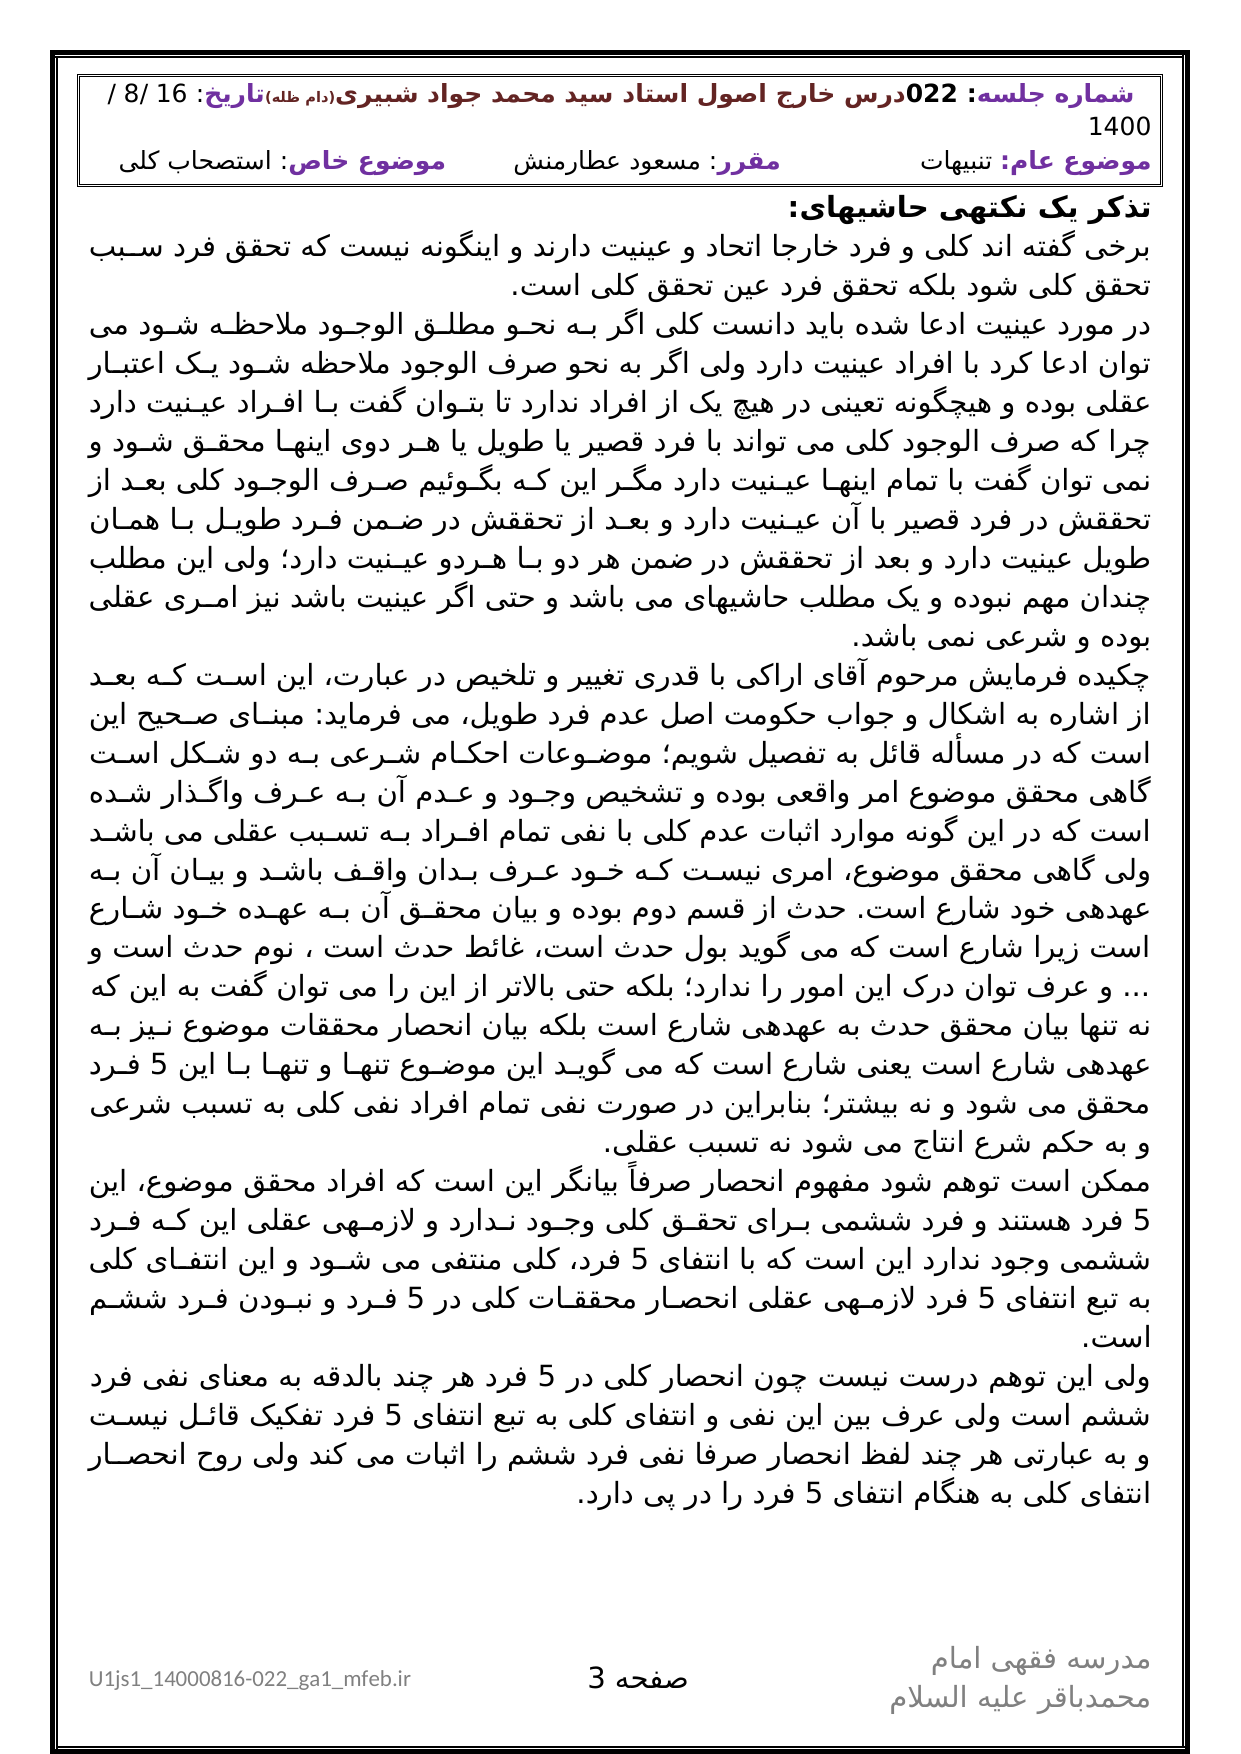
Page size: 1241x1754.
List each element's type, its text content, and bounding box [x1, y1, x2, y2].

text تذکر یک نکتهی حاشیهای: [89, 191, 1152, 224]
text برخی گفته اند کلی و فرد خارجا اتحاد و عینیت دارند و اینگونه نیست که تحقق فرد سبب تحقق کلی شود بلکه تحقق فرد عین تحقق کلی است. [89, 229, 1152, 302]
text ولی این توهم درست نیست چون انحصار کلی در 5 فرد هر چند بالدقه به معنای نفی فرد ششم است ولی عرف بین این نفی و انتفای کلی به تبع انتفای 5 فرد تفکیک قائل نیست و به عبارتی هر چند لفظ انحصار صرفا نفی فرد ششم را اثبات می کند ولی روح انحصار انتفای کلی به هنگام انتفای 5 فرد را در پی دارد. [89, 1359, 1152, 1510]
text چکیده فرمایش مرحوم آقای اراکی با قدری تغییر و تلخیص در عبارت، این است که بعد از اشاره به اشکال و جواب حکومت اصل عدم فرد طویل، می فرماید: مبنای صحیح این است که در مسأله قائل به تفصیل شویم؛ موضوعات احکام شرعی به دو شکل است گاهی محقق موضوع امر واقعی بوده و تشخیص وجود و عدم آن به عرف واگذار شده است که در این گونه موارد اثبات عدم کلی با نفی تمام افراد به تسبب عقلی می باشد ولی گاهی محقق موضوع، امری نیست که خود عرف بدان واقف باشد و بیان آن به عهدهی خود شارع است. حدث از قسم دوم بوده و بیان محقق آن به عهده خود شارع است زیرا شارع است که می گوید بول حدث است، غائط حدث است ، نوم حدث است و ... و عرف توان درک این امور را ندارد؛ بلکه حتی بالاتر از این را می توان گفت به این که نه تنها بیان محقق حدث به عهدهی شارع است بلکه بیان انحصار محققات موضوع نیز به عهدهی شارع است یعنی شارع است که می گوید این موضوع تنها و تنها با این 5 فرد محقق می شود و نه بیشتر؛ بنابراین در صورت نفی تمام افراد نفی کلی به تسبب شرعی و به حکم شرع انتاج می شود نه تسبب عقلی. [89, 658, 1152, 1159]
text در مورد عینیت ادعا شده باید دانست کلی اگر به نحو مطلق الوجود ملاحظه شود می توان ادعا کرد با افراد عینیت دارد ولی اگر به نحو صرف الوجود ملاحظه شود یک اعتبار عقلی بوده و هیچگونه تعینی در هیچ یک از افراد ندارد تا بتوان گفت با افراد عینیت دارد چرا که صرف الوجود کلی می تواند با فرد قصیر یا طویل یا هر دوی اینها محقق شود و نمی توان گفت با تمام اینها عینیت دارد مگر این که بگوئیم صرف الوجود کلی بعد از تحققش در فرد قصیر با آن عینیت دارد و بعد از تحققش در ضمن فرد طویل با همان طویل عینیت دارد و بعد از تحققش در ضمن هر دو با هردو عینیت دارد؛ ولی این مطلب چندان مهم نبوده و یک مطلب حاشیهای می باشد و حتی اگر عینیت باشد نیز امری عقلی بوده و شرعی نمی باشد. [89, 307, 1152, 653]
text ممکن است توهم شود مفهوم انحصار صرفاً بیانگر این است که افراد محقق موضوع، این 5 فرد هستند و فرد ششمی برای تحقق کلی وجود ندارد و لازمهی عقلی این که فرد ششمی وجود ندارد این است که با انتفای 5 فرد، کلی منتفی می شود و این انتفای کلی به تبع انتفای 5 فرد لازمهی عقلی انحصار محققات کلی در 5 فرد و نبودن فرد ششم است. [89, 1164, 1152, 1354]
